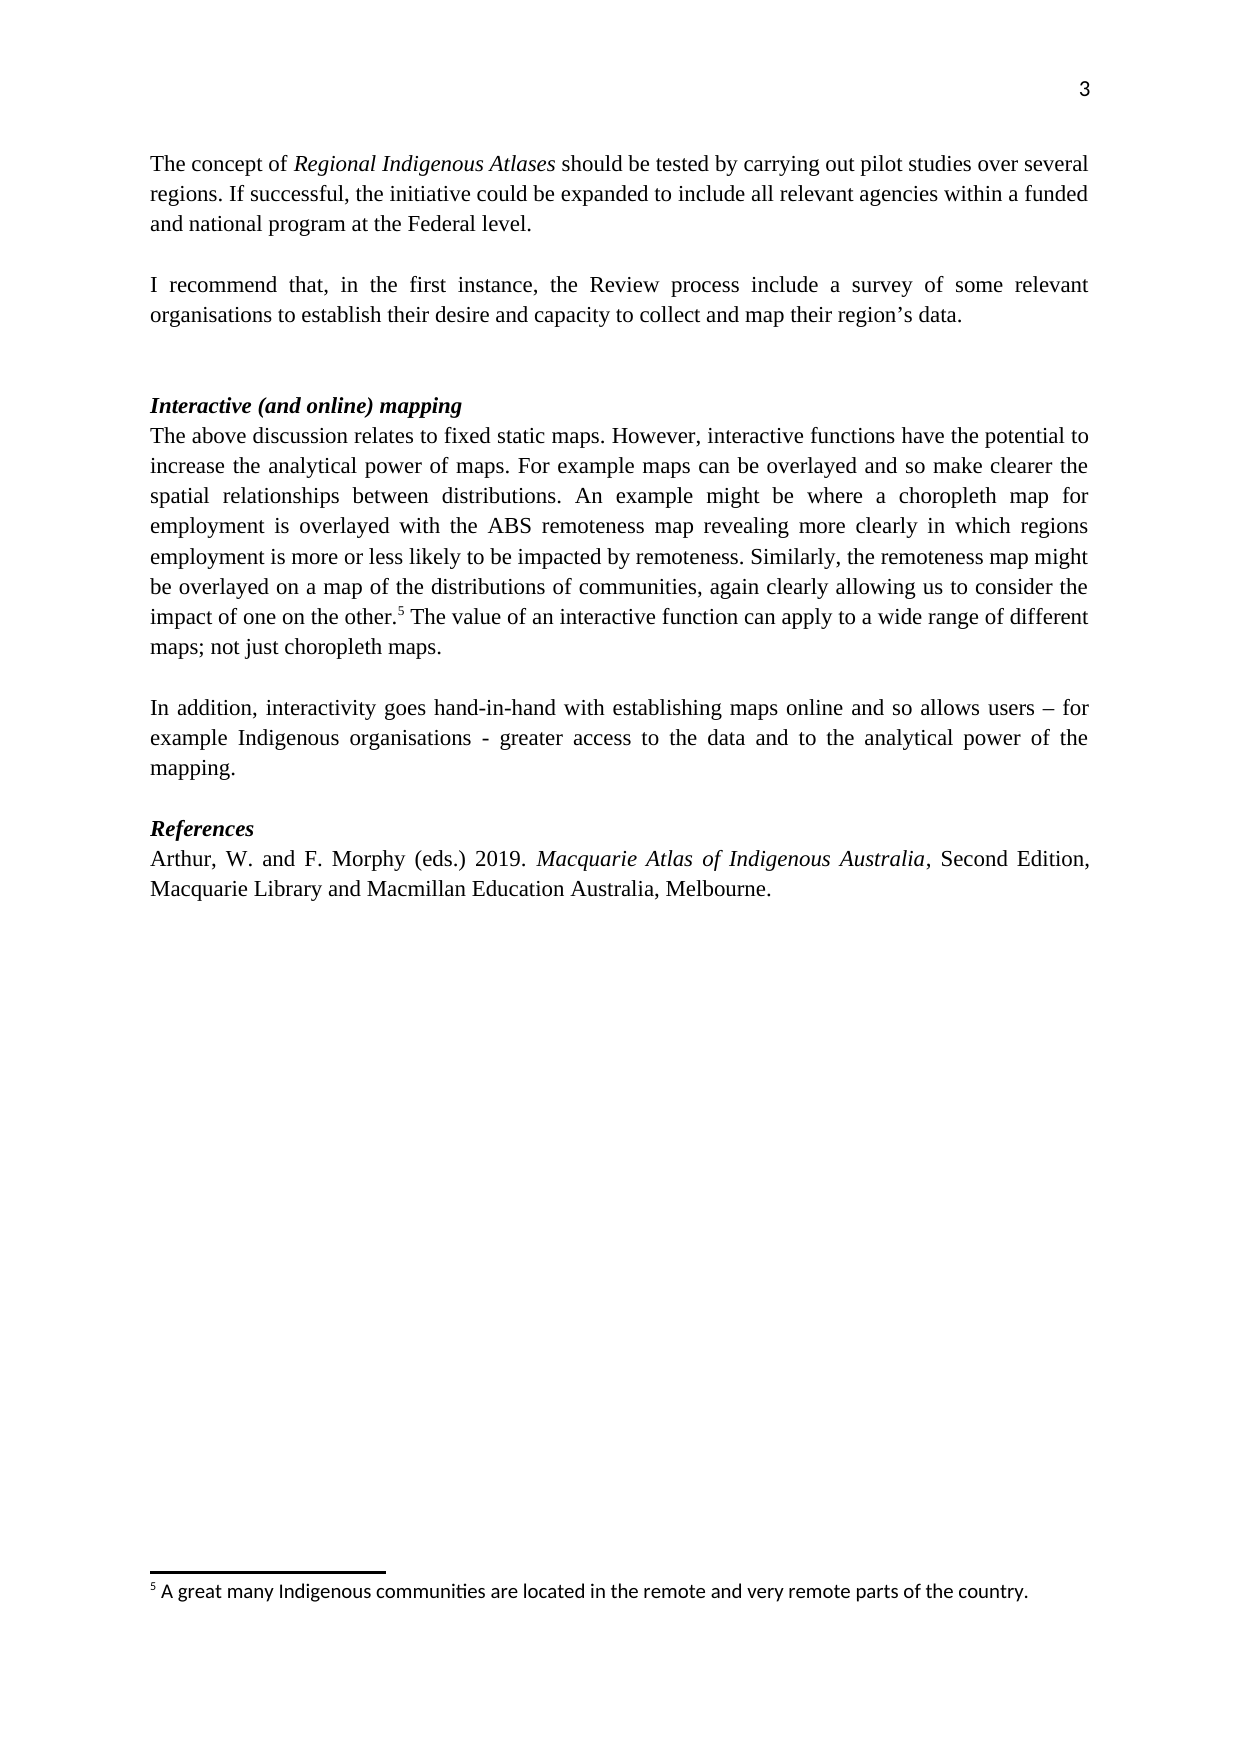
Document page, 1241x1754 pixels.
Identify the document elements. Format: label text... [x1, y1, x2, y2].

text Interactive (and online) mapping [150, 392, 1090, 418]
text References [150, 814, 1090, 841]
text The above discussion relates to fixed static maps. However, interactive functions have the potential to increase the analytical power of maps. For example maps can be overlayed and so make clearer the spatial relationships between distributions. An example might be where a choropleth map for employment is overlayed with the ABS remoteness map revealing more clearly in which regions employment is more or less likely to be impacted by remoteness. Similarly, the remoteness map might be overlayed on a map of the distributions of communities, again clearly allowing us to consider the impact of one on the other. The value of an interactive function can apply to a wide range of different maps; not just choropleth maps. [150, 422, 1090, 660]
text Arthur, W. and F. Morphy (eds.) 2019. Macquarie Atlas of Indigenous Australia, Second Edition, Macquarie Library and Macmillan Education Australia, Melbourne. [150, 845, 1090, 901]
text I recommend that, in the first instance, the Review process include a survey of some relevant organisations to establish their desire and capacity to collect and map their region’s data. [150, 271, 1090, 327]
text In addition, interactivity goes hand-in-hand with establishing maps online and so allows users – for example Indigenous organisations - greater access to the data and to the analytical power of the mapping. [150, 694, 1090, 781]
text The concept of Regional Indigenous Atlases should be tested by carrying out pilot studies over several regions. If successful, the initiative could be expanded to include all relevant agencies within a funded and national program at the Federal level. [150, 150, 1090, 237]
